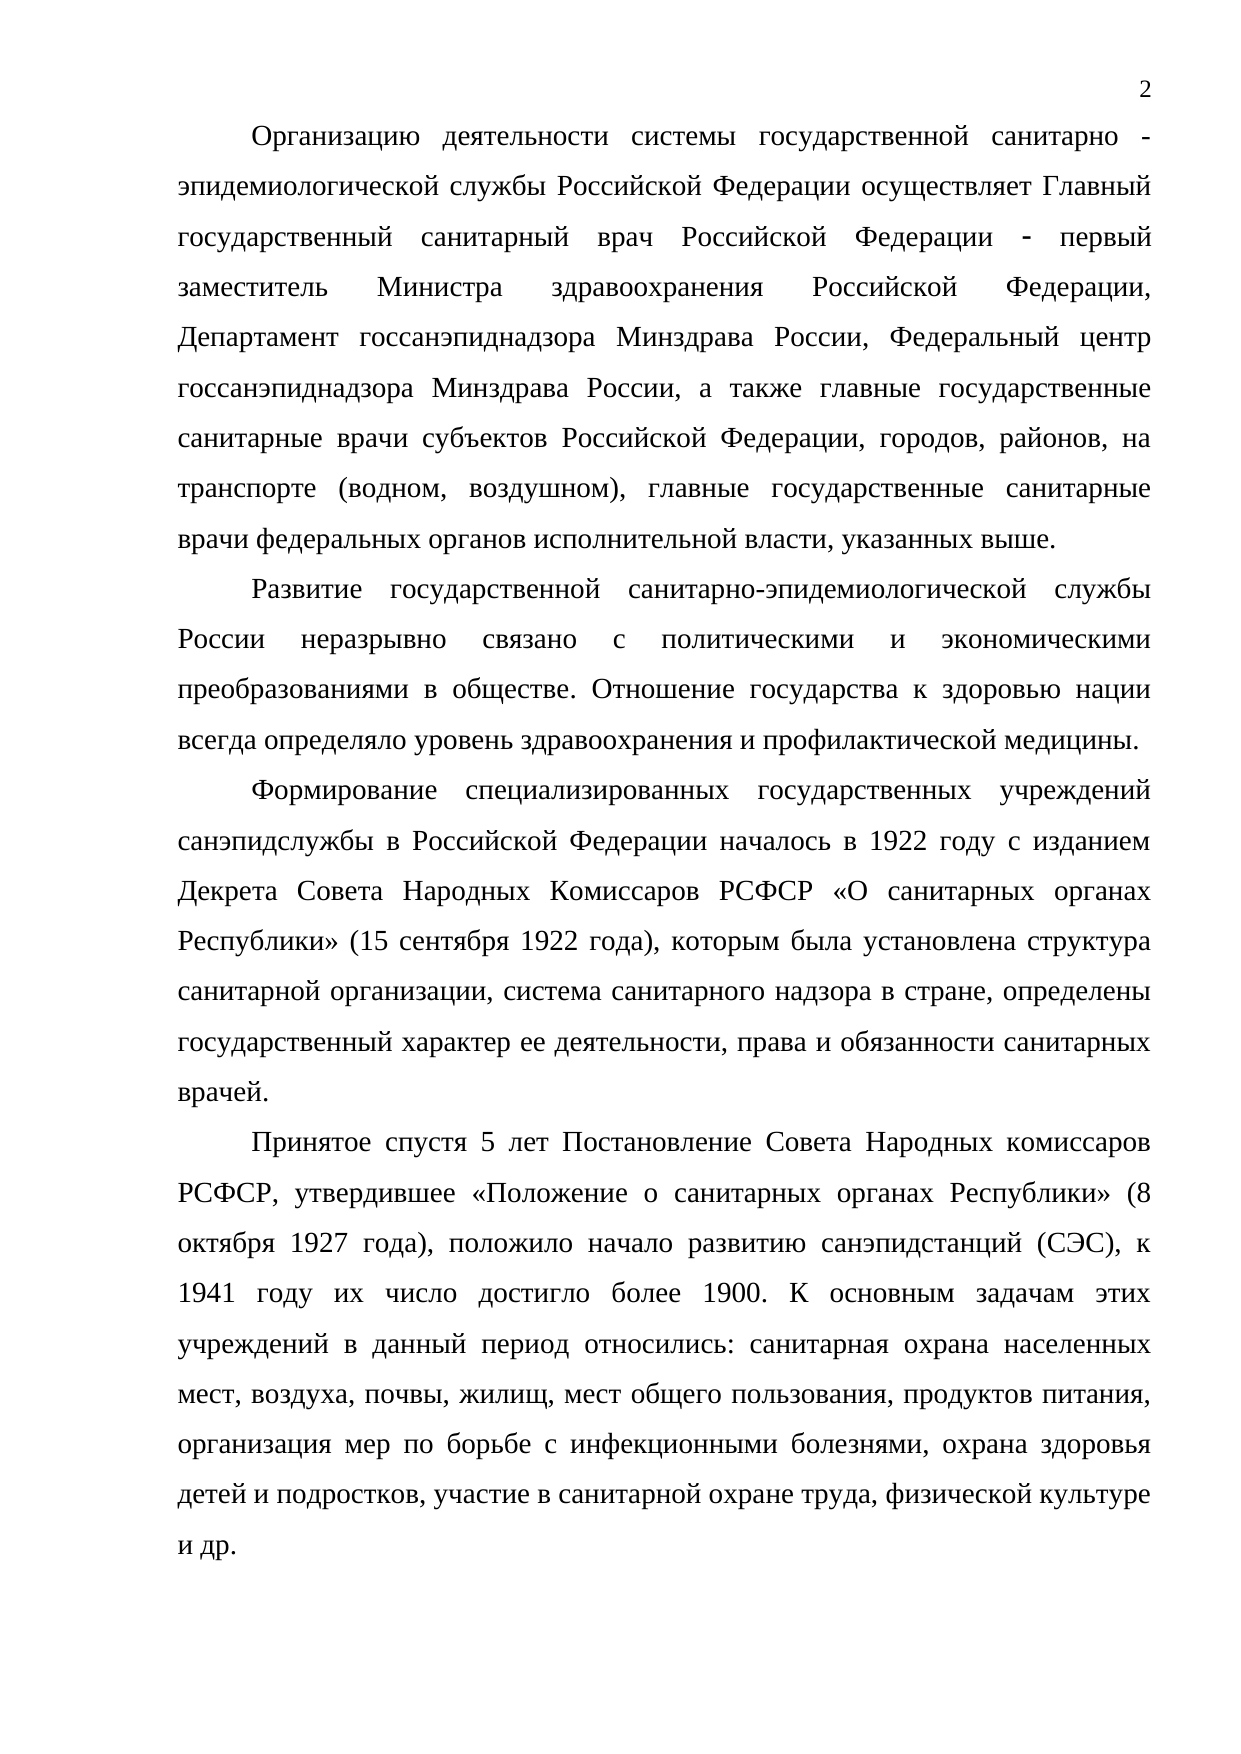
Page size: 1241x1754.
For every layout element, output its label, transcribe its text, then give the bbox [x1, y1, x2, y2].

text Организацию деятельности системы государственной санитарно - эпидемиологической службы Российской Федерации осуществляет Главный государственный санитарный врач Российской Федерации первый заместитель Министра здравоохранения Российской Федерации, Департамент госсанэпиднадзора Минздрава России, Федеральный центр госсанэпиднадзора Минздрава России, а также главные государственные санитарные врачи субъектов Российской Федерации, городов, районов, на транспорте (водном, воздушном), главные государственные санитарные врачи федеральных органов исполнительной власти, указанных выше. [177, 118, 1152, 554]
text Принятое спустя 5 лет Постановление Совета Народных комиссаров РСФСР, утвердившее «Положение о санитарных органах Республики» (8 октября 1927 года), положило начало развитию санэпидстанций (СЭС), к 1941 году их число достигло более 1900. К основным задачам этих учреждений в данный период относились: санитарная охрана населенных мест, воздуха, почвы, жилищ, мест общего пользования, продуктов питания, организация мер по борьбе с инфекционными болезнями, охрана здоровья детей и подростков, участие в санитарной охране труда, физической культуре и др. [177, 1124, 1152, 1561]
text Формирование специализированных государственных учреждений санэпидслужбы в Российской Федерации началось в 1922 году с изданием Декрета Совета Народных Комиссаров РСФСР «О санитарных органах Республики» (15 сентября 1922 года), которым была установлена структура санитарной организации, система санитарного надзора в стране, определены государственный характер ее деятельности, права и обязанности санитарных врачей. [177, 772, 1152, 1108]
text Развитие государственной санитарно-эпидемиологической службы России неразрывно связано с политическими и экономическими преобразованиями в обществе. Отношение государства к здоровью нации всегда определяло уровень здравоохранения и профилактической медицины. [177, 571, 1152, 756]
